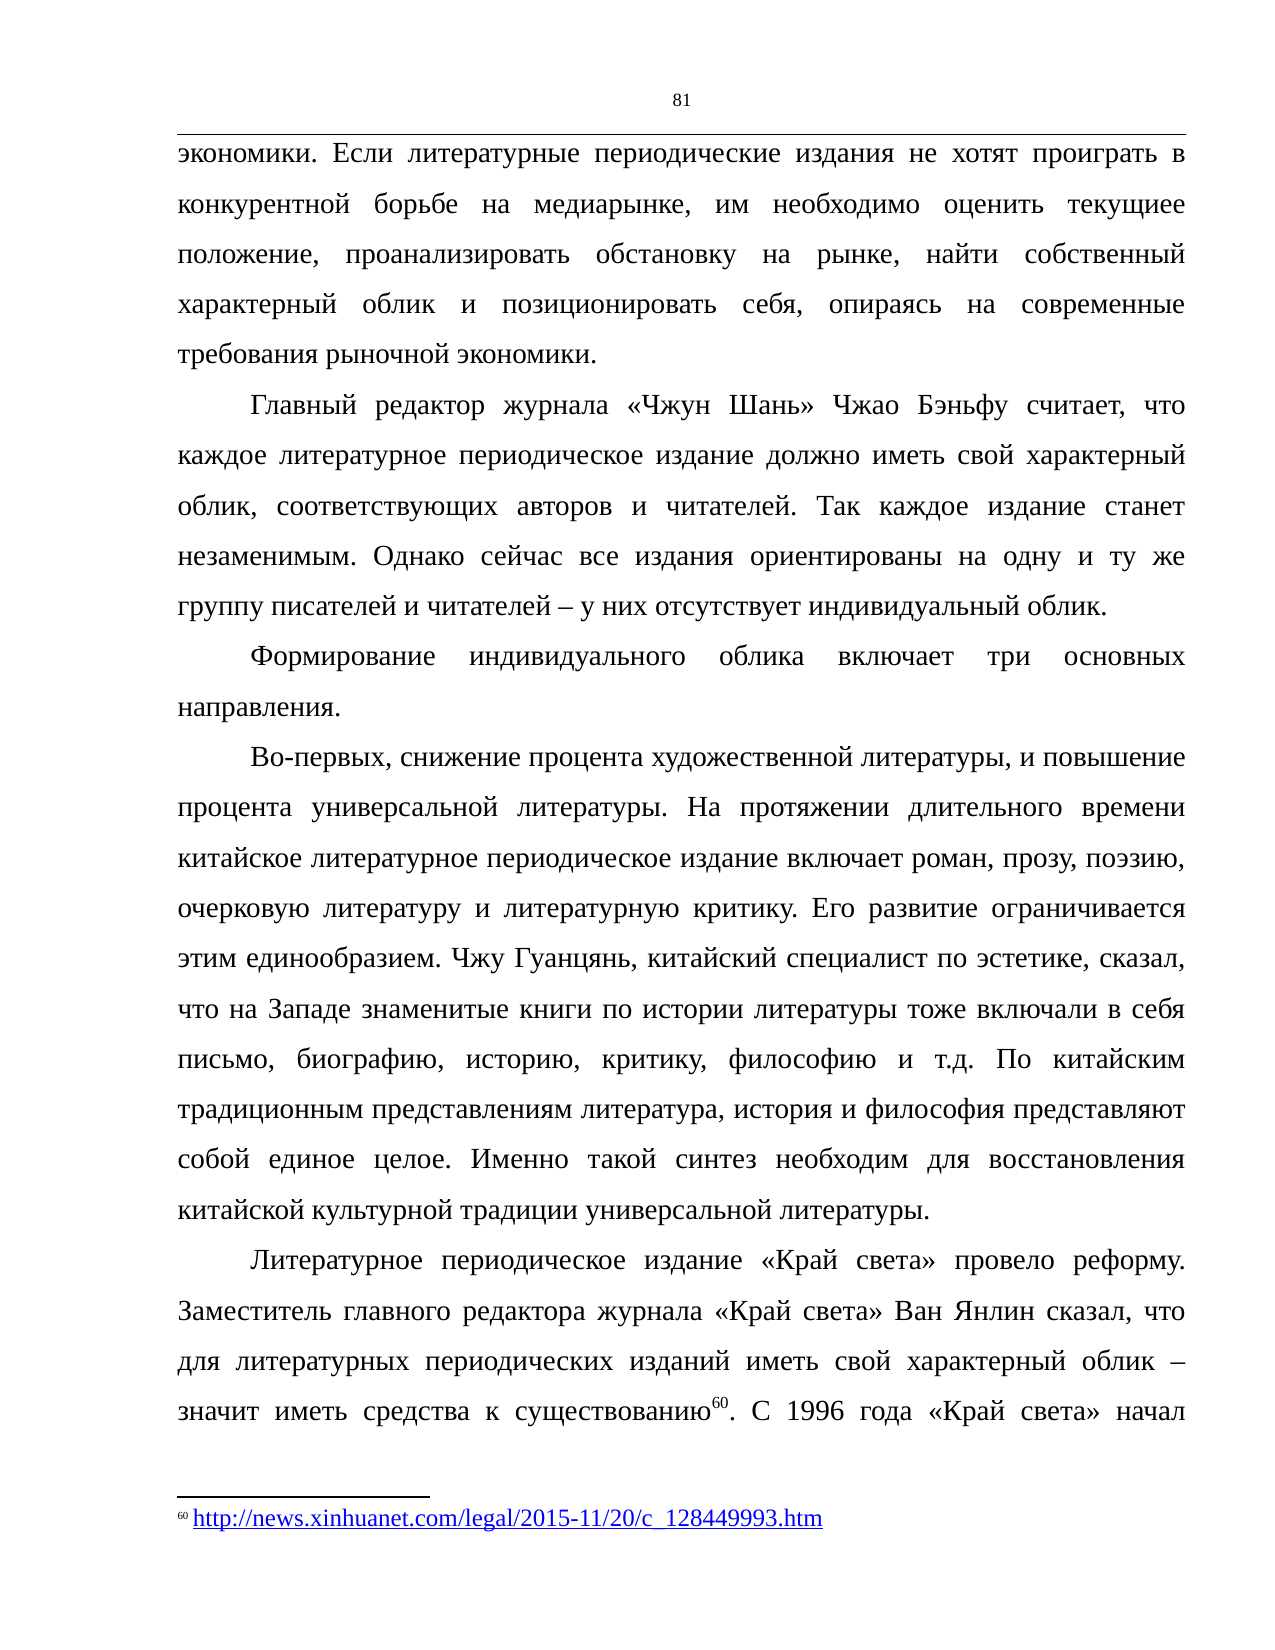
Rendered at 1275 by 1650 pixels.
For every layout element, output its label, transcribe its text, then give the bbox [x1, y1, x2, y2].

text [177, 1242, 1186, 1427]
text Формирование индивидуального облика включает три основных направления. [177, 638, 1186, 722]
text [177, 135, 1186, 370]
text Главный редактор журнала «Чжун Шань» Чжао Бэньфу считает, что каждое литературное периодическое издание должно иметь свой характерный облик, соответствующих авторов и читателей. Так каждое издание станет незаменимым. Однако сейчас все издания ориентированы на одну и ту же группу писателей и читателей – у них отсутствует индивидуальный облик. [177, 387, 1186, 622]
text Во-первых, снижение процента художественной литературы, и повышение процента универсальной литературы. На протяжении длительного времени китайское литературное периодическое издание включает роман, прозу, поэзию, очерковую литературу и литературную критику. Его развитие ограничивается этим единообразием. Чжу Гуанцянь, китайский специалист по эстетике, сказал, что на Западе знаменитые книги по истории литературы тоже включали в себя письмо, биографию, историю, критику, философию и т.д. По китайским традиционным представлениям литература, история и философия представляют собой единое целое. Именно такой синтез необходим для восстановления китайской культурной традиции универсальной литературы. [177, 739, 1186, 1226]
